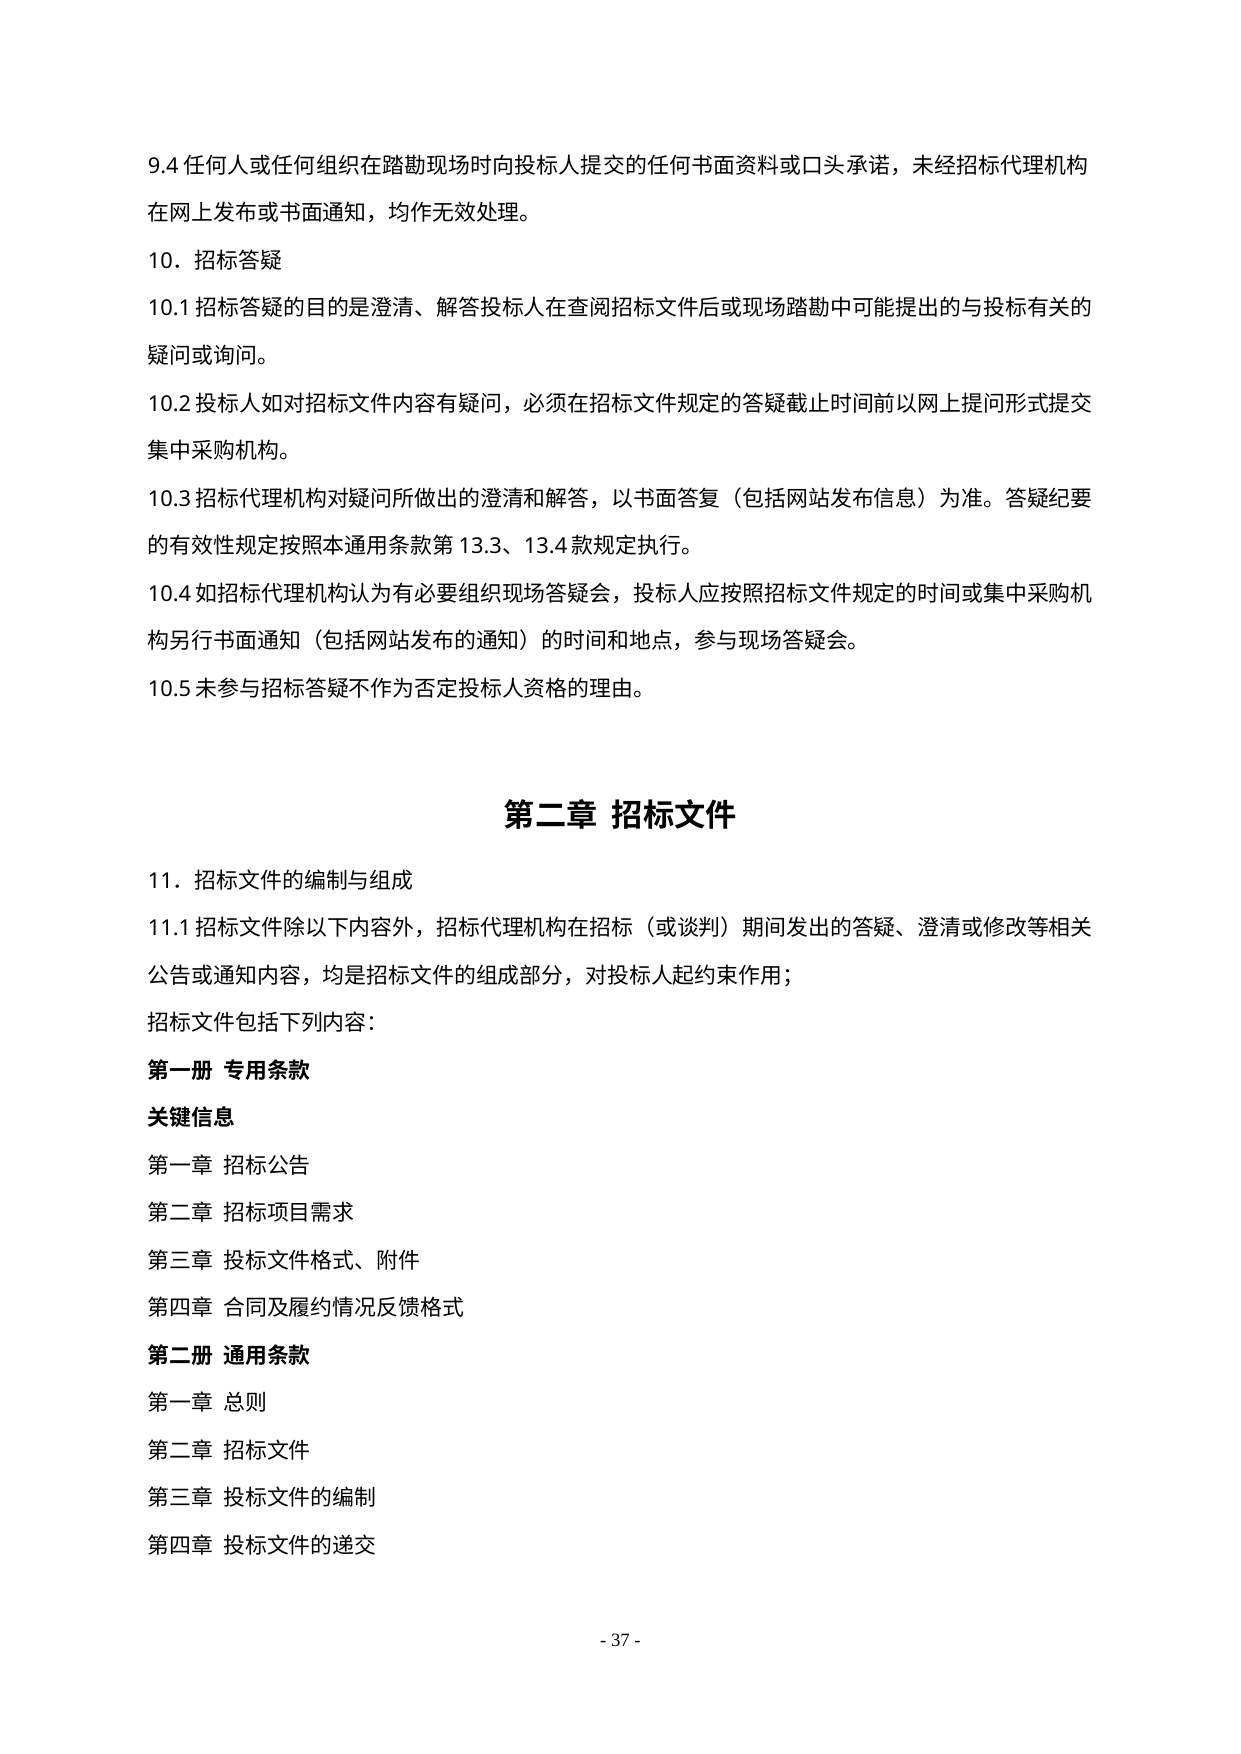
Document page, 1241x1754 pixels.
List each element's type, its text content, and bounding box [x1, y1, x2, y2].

text 第三章 投标文件的编制 [148, 1480, 1092, 1512]
text 10.3招标代理机构对疑问所做出的澄清和解答，以书面答复（包括网站发布信息）为准。答疑纪要的有效性规定按照本通用条款第13.3、13.4款规定执行。 [148, 481, 1092, 560]
text 招标文件包括下列内容： [148, 1005, 1092, 1037]
text 11．招标文件的编制与组成 [148, 863, 1092, 894]
text 10.1招标答疑的目的是澄清、解答投标人在查阅招标文件后或现场踏勘中可能提出的与投标有关的疑问或询问。 [148, 290, 1092, 370]
text 9.4任何人或任何组织在踏勘现场时向投标人提交的任何书面资料或口头承诺，未经招标代理机构在网上发布或书面通知，均作无效处理。 [148, 148, 1092, 227]
text 第一册 专用条款 [148, 1053, 1092, 1084]
text 第二章 招标文件 [148, 1433, 1092, 1464]
text 第二章 招标项目需求 [148, 1195, 1092, 1227]
text 10.5未参与招标答疑不作为否定投标人资格的理由。 [148, 671, 1092, 703]
subtitle 第二章 招标文件 [148, 790, 1092, 836]
text 第三章 投标文件格式、附件 [148, 1243, 1092, 1274]
text 10．招标答疑 [148, 243, 1092, 274]
text 第四章 合同及履约情况反馈格式 [148, 1290, 1092, 1322]
text 10.4如招标代理机构认为有必要组织现场答疑会，投标人应按照招标文件规定的时间或集中采购机构另行书面通知（包括网站发布的通知）的时间和地点，参与现场答疑会。 [148, 576, 1092, 655]
text 10.2投标人如对招标文件内容有疑问，必须在招标文件规定的答疑截止时间前以网上提问形式提交集中采购机构。 [148, 386, 1092, 465]
text 第一章 招标公告 [148, 1148, 1092, 1179]
text 第一章 总则 [148, 1385, 1092, 1417]
text 第四章 投标文件的递交 [148, 1528, 1092, 1559]
text 第二册 通用条款 [148, 1338, 1092, 1369]
text 关键信息 [148, 1100, 1092, 1132]
text 11.1招标文件除以下内容外，招标代理机构在招标（或谈判）期间发出的答疑、澄清或修改等相关公告或通知内容，均是招标文件的组成部分，对投标人起约束作用； [148, 910, 1092, 989]
